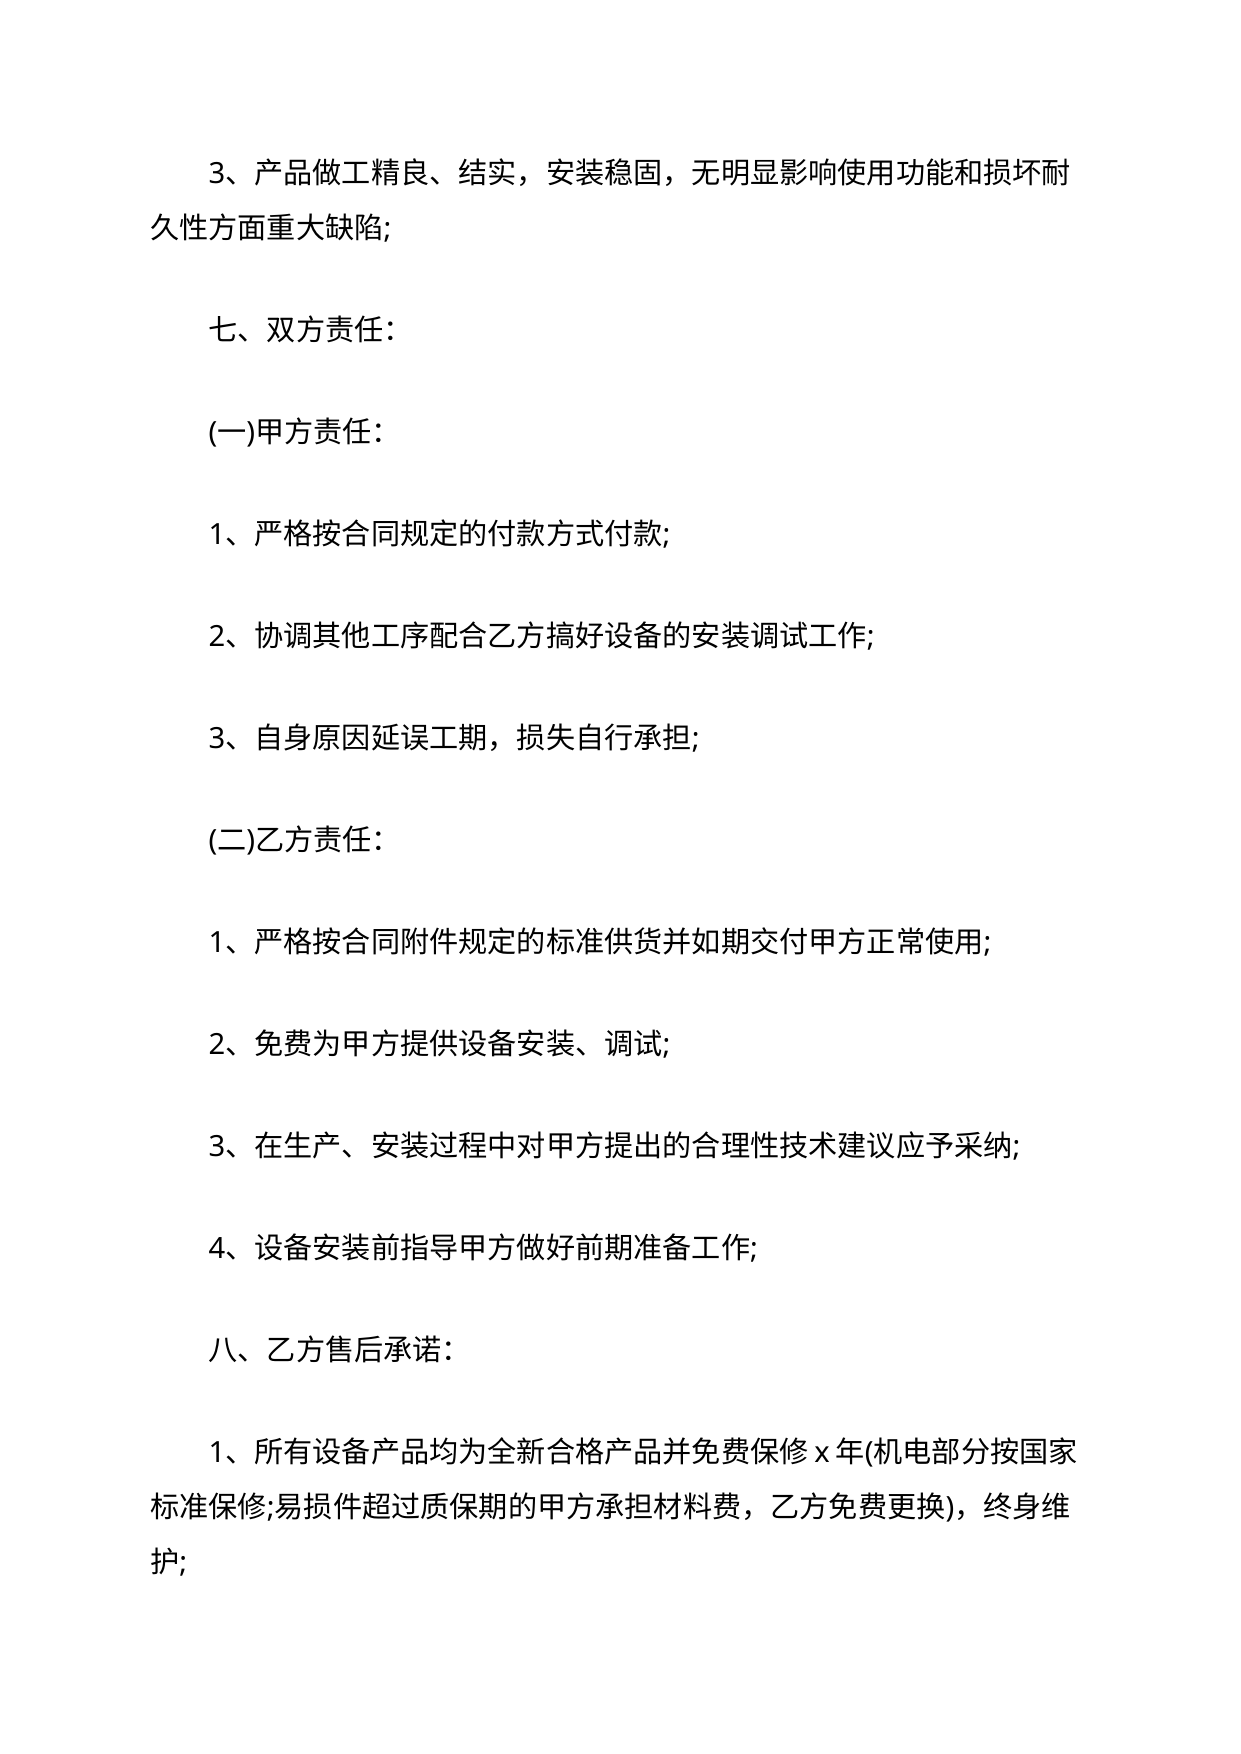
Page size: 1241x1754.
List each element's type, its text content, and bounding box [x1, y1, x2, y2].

text 1、所有设备产品均为全新合格产品并免费保修x年(机电部分按国家标准保修;易损件超过质保期的甲方承担材料费，乙方免费更换)，终身维护; [150, 1428, 1090, 1581]
text (二)乙方责任： [150, 817, 1090, 859]
text 4、设备安装前指导甲方做好前期准备工作; [150, 1224, 1090, 1267]
text (一)甲方责任： [150, 409, 1090, 451]
text 3、自身原因延误工期，损失自行承担; [150, 715, 1090, 757]
text 3、在生产、安装过程中对甲方提出的合理性技术建议应予采纳; [150, 1123, 1090, 1165]
text 3、产品做工精良、结实，安装稳固，无明显影响使用功能和损坏耐久性方面重大缺陷; [150, 150, 1090, 247]
text 八、乙方售后承诺： [150, 1327, 1090, 1369]
text 2、协调其他工序配合乙方搞好设备的安装调试工作; [150, 613, 1090, 655]
text 1、严格按合同规定的付款方式付款; [150, 511, 1090, 553]
text 1、严格按合同附件规定的标准供货并如期交付甲方正常使用; [150, 919, 1090, 961]
text 2、免费为甲方提供设备安装、调试; [150, 1021, 1090, 1063]
text 七、双方责任： [150, 307, 1090, 349]
